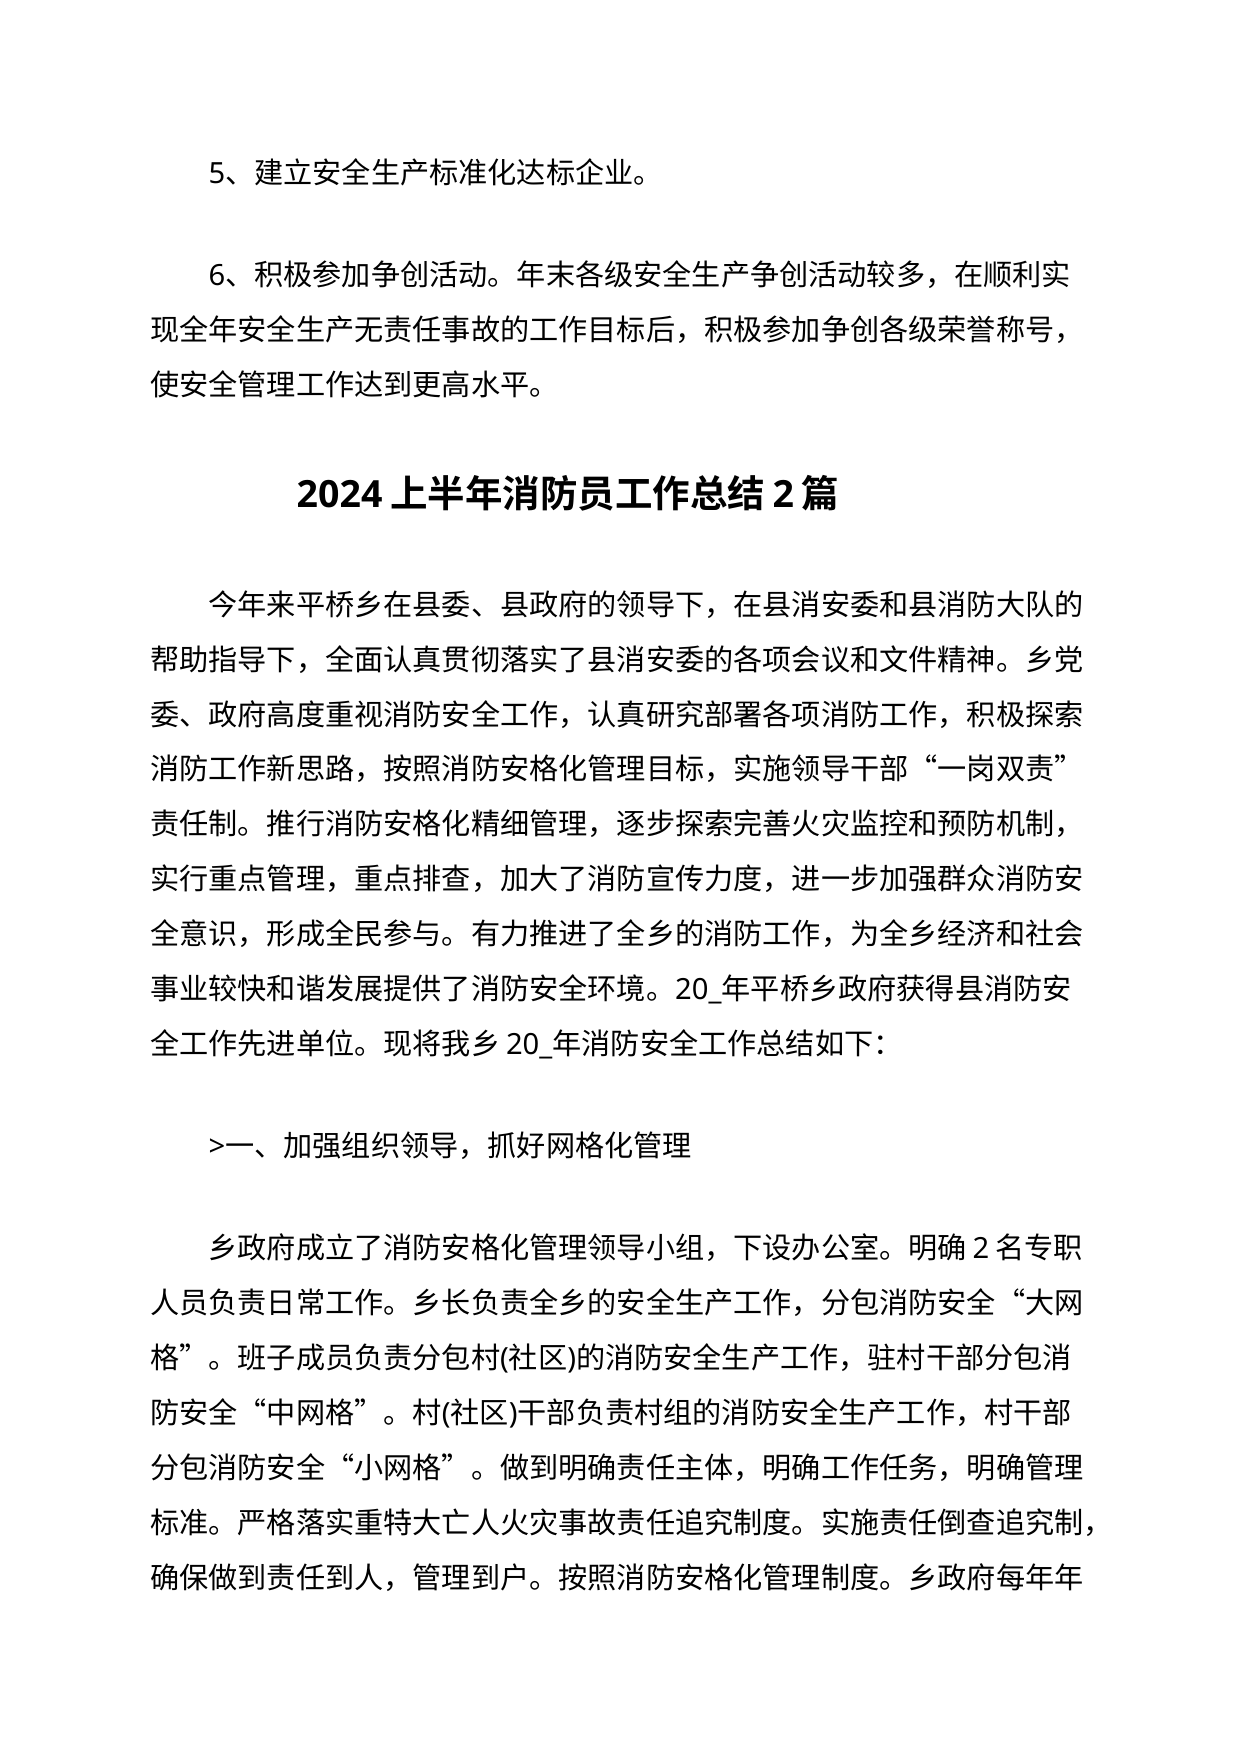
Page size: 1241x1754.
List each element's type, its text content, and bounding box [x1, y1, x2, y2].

text >一、加强组织领导，抓好网格化管理 [150, 1122, 1090, 1165]
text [150, 1224, 1090, 1596]
text 2024上半年消防员工作总结2篇 [150, 464, 1090, 518]
text 今年来平桥乡在县委、县政府的领导下，在县消安委和县消防大队的帮助指导下，全面认真贯彻落实了县消安委的各项会议和文件精神。乡党委、政府高度重视消防安全工作，认真研究部署各项消防工作，积极探索消防工作新思路，按照消防安格化管理目标，实施领导干部“一岗双责”责任制。推行消防安格化精细管理，逐步探索完善火灾监控和预防机制，实行重点管理，重点排查，加大了消防宣传力度，进一步加强群众消防安全意识，形成全民参与。有力推进了全乡的消防工作，为全乡经济和社会事业较快和谐发展提供了消防安全环境。20_年平桥乡政府获得县消防安全工作先进单位。现将我乡20_年消防安全工作总结如下： [150, 581, 1090, 1063]
text 6、积极参加争创活动。年末各级安全生产争创活动较多，在顺利实现全年安全生产无责任事故的工作目标后，积极参加争创各级荣誉称号，使安全管理工作达到更高水平。 [150, 252, 1090, 404]
text 5、建立安全生产标准化达标企业。 [150, 150, 1090, 192]
